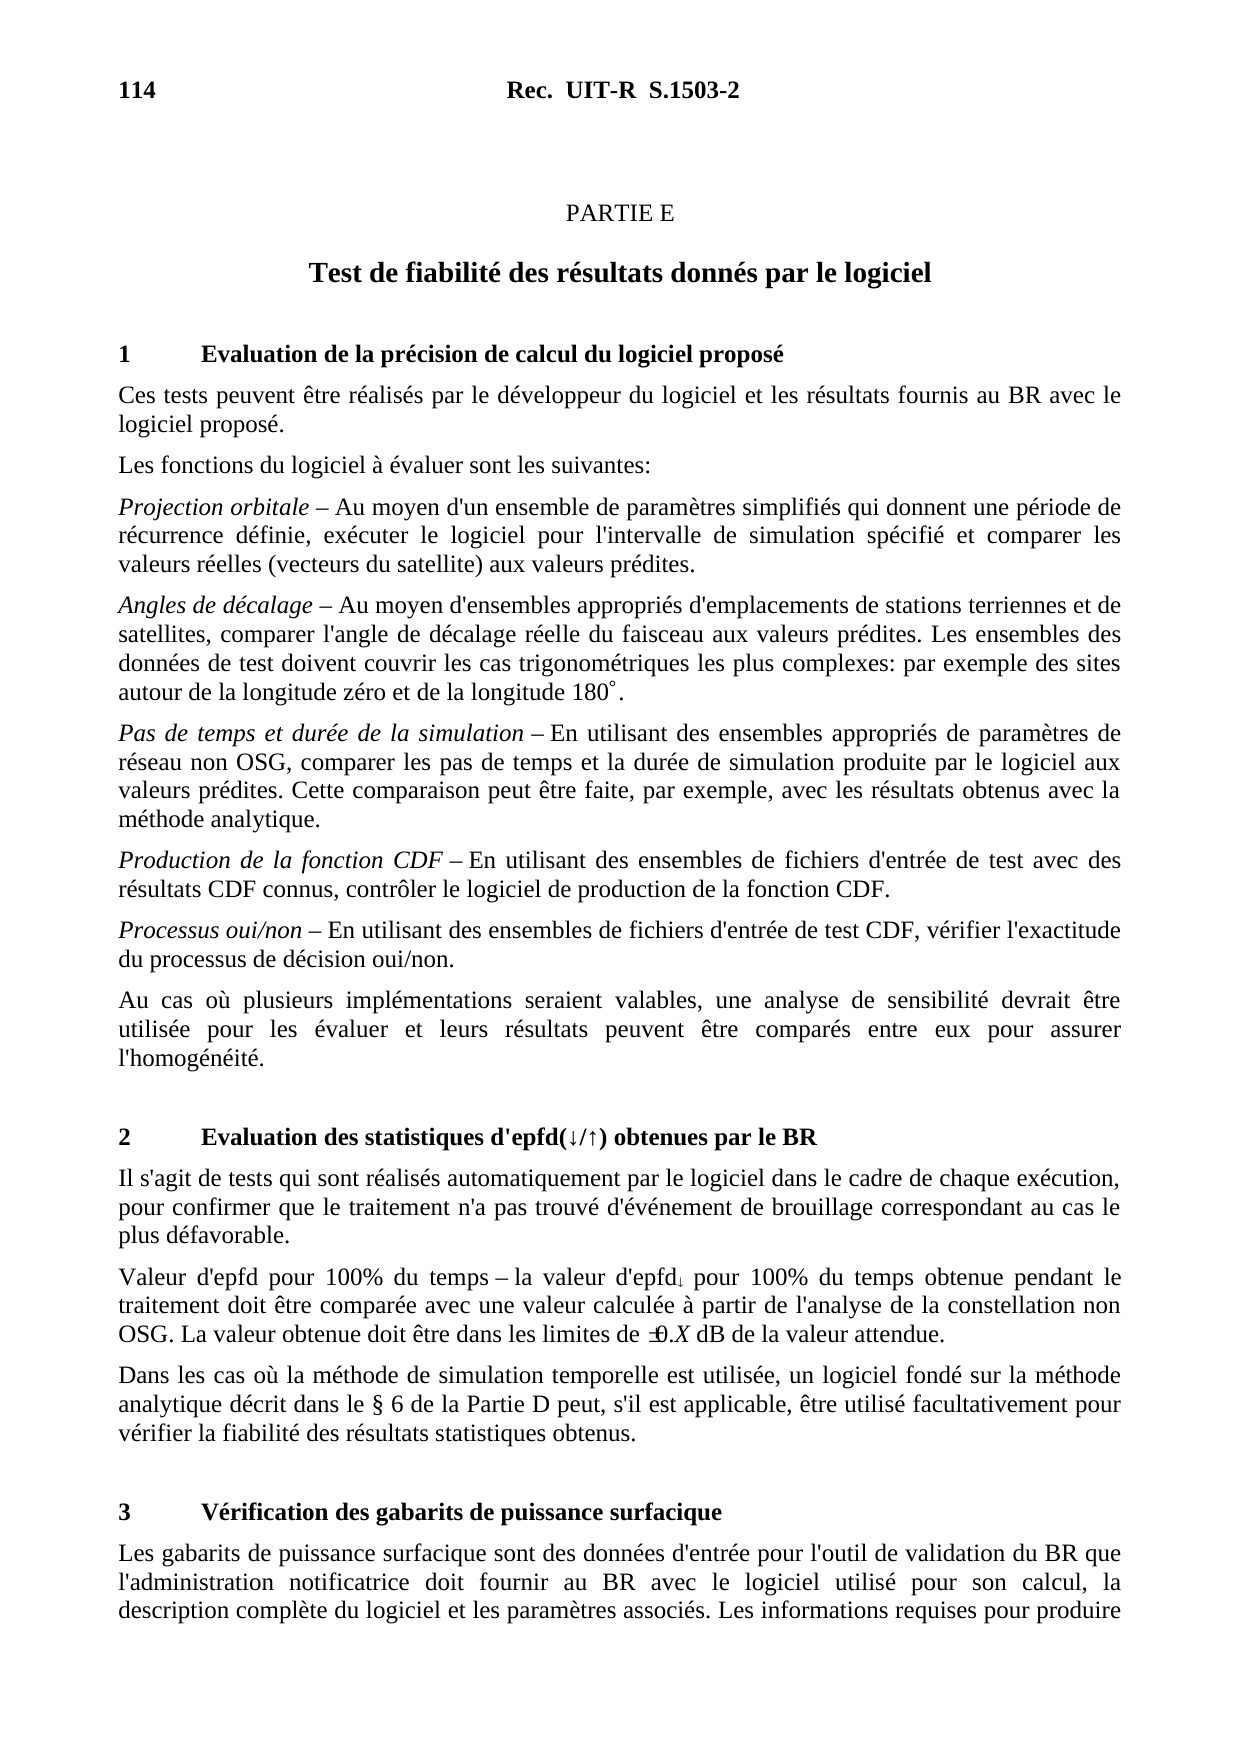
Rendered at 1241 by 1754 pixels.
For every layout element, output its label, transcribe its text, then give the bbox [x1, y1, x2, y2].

text Dans les cas où la méthode de simulation temporelle est utilisée, un logiciel fondé sur la méthode analytique décrit dans le § 6 de la Partie D peut, s'il est applicable, être utilisé facultativement pour vérifier la fiabilité des résultats statistiques obtenus. [118, 1360, 1122, 1447]
subtitle 2 Evaluation des statistiques d'epfd(↓/↑) obtenues par le BR [118, 1122, 1122, 1150]
text Il s'agit de tests qui sont réalisés automatiquement par le logiciel dans le cadre de chaque exécution, pour confirmer que le traitement n'a pas trouvé d'événement de brouillage correspondant au cas le plus défavorable. [118, 1163, 1122, 1249]
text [118, 1538, 1122, 1624]
subtitle 1 Evaluation de la précision de calcul du logiciel proposé [118, 339, 1122, 368]
text Production de la fonction CDF – En utilisant des ensembles de fichiers d'entrée de test avec des résultats CDF connus, contrôler le logiciel de production de la fonction CDF. [118, 845, 1122, 903]
text Au cas où plusieurs implémentations seraient valables, une analyse de sensibilité devrait être utilisée pour les évaluer et leurs résultats peuvent être comparés entre eux pour assurer l'homogénéité. [118, 985, 1122, 1072]
text Projection orbitale – Au moyen d'un ensemble de paramètres simplifiés qui donnent une période de récurrence définie, exécuter le logiciel pour l'intervalle de simulation spécifié et comparer les valeurs réelles (vecteurs du satellite) aux valeurs prédites. [118, 492, 1122, 578]
title Test de fiabilité des résultats donnés par le logiciel [118, 256, 1122, 289]
text Processus oui/non – En utilisant des ensembles de fichiers d'entrée de test CDF, vérifier l'exactitude du processus de décision oui/non. [118, 915, 1122, 973]
subtitle 3 Vérification des gabarits de puissance surfacique [118, 1497, 1122, 1525]
text Les fonctions du logiciel à évaluer sont les suivantes: [118, 450, 1122, 479]
text Pas de temps et durée de la simulation – En utilisant des ensembles appropriés de paramètres de réseau non OSG, comparer les pas de temps et la durée de simulation produite par le logiciel aux valeurs prédites. Cette comparaison peut être faite, par exemple, avec les résultats obtenus avec la méthode analytique. [118, 718, 1122, 833]
text Ces tests peuvent être réalisés par le développeur du logiciel et les résultats fournis au BR avec le logiciel proposé. [118, 380, 1122, 438]
text PARTIE E [118, 198, 1122, 226]
text Angles de décalage – Au moyen d'ensembles appropriés d'emplacements de stations terriennes et de satellites, comparer l'angle de décalage réelle du faisceau aux valeurs prédites. Les ensembles des données de test doivent couvrir les cas trigonométriques les plus complexes: par exemple des sites autour de la longitude zéro et de la longitude 180. [118, 590, 1122, 705]
text Valeur d'epfd pour 100% du temps – la valeur d'epfd pour 100% du temps obtenue pendant le traitement doit être comparée avec une valeur calculée à partir de l'analyse de la constellation non OSG. La valeur obtenue doit être dans les limites de 0.X dB de la valeur attendue. [118, 1262, 1122, 1348]
